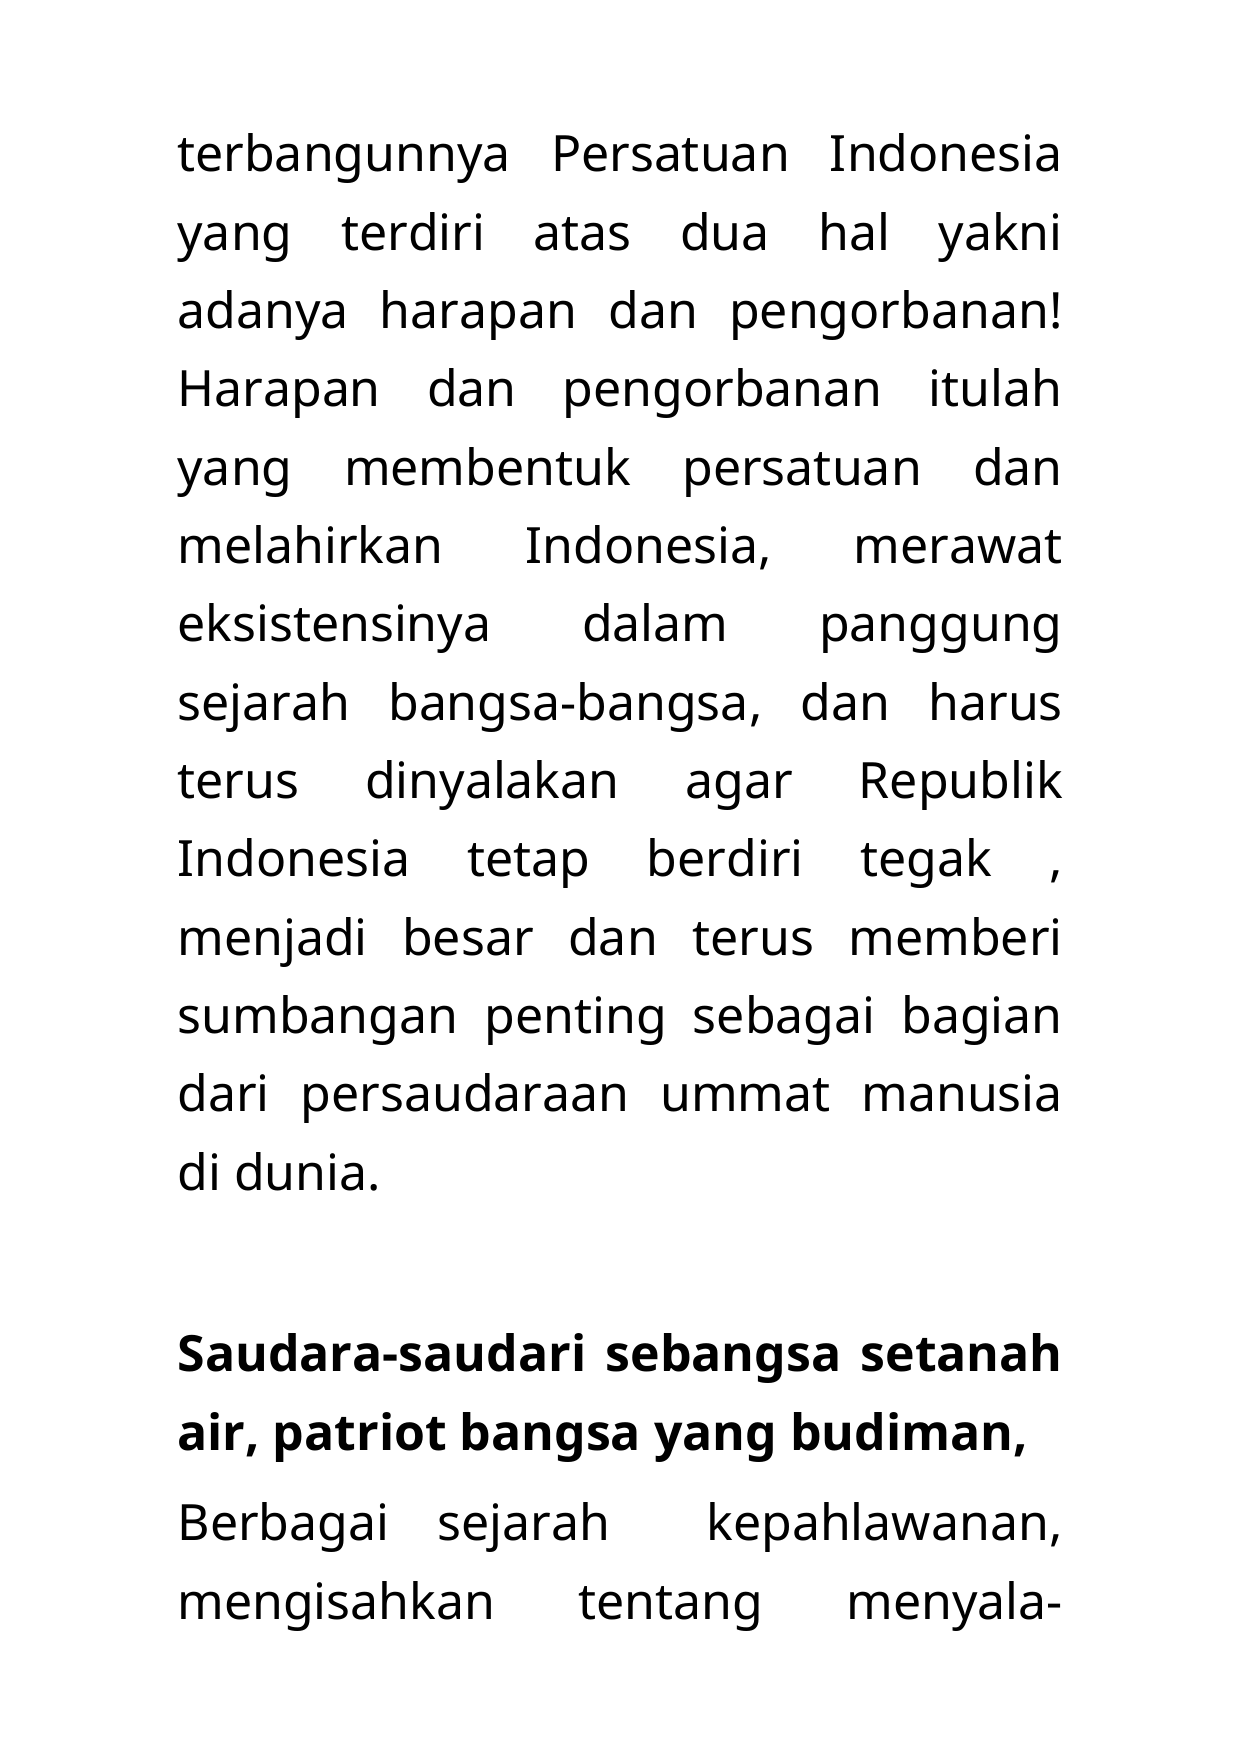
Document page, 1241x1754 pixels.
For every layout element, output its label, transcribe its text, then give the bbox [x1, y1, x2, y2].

text Saudara-saudari sebangsa setanah air, patriot bangsa yang budiman, [177, 1318, 1063, 1464]
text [177, 118, 1063, 1204]
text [177, 1487, 1063, 1634]
